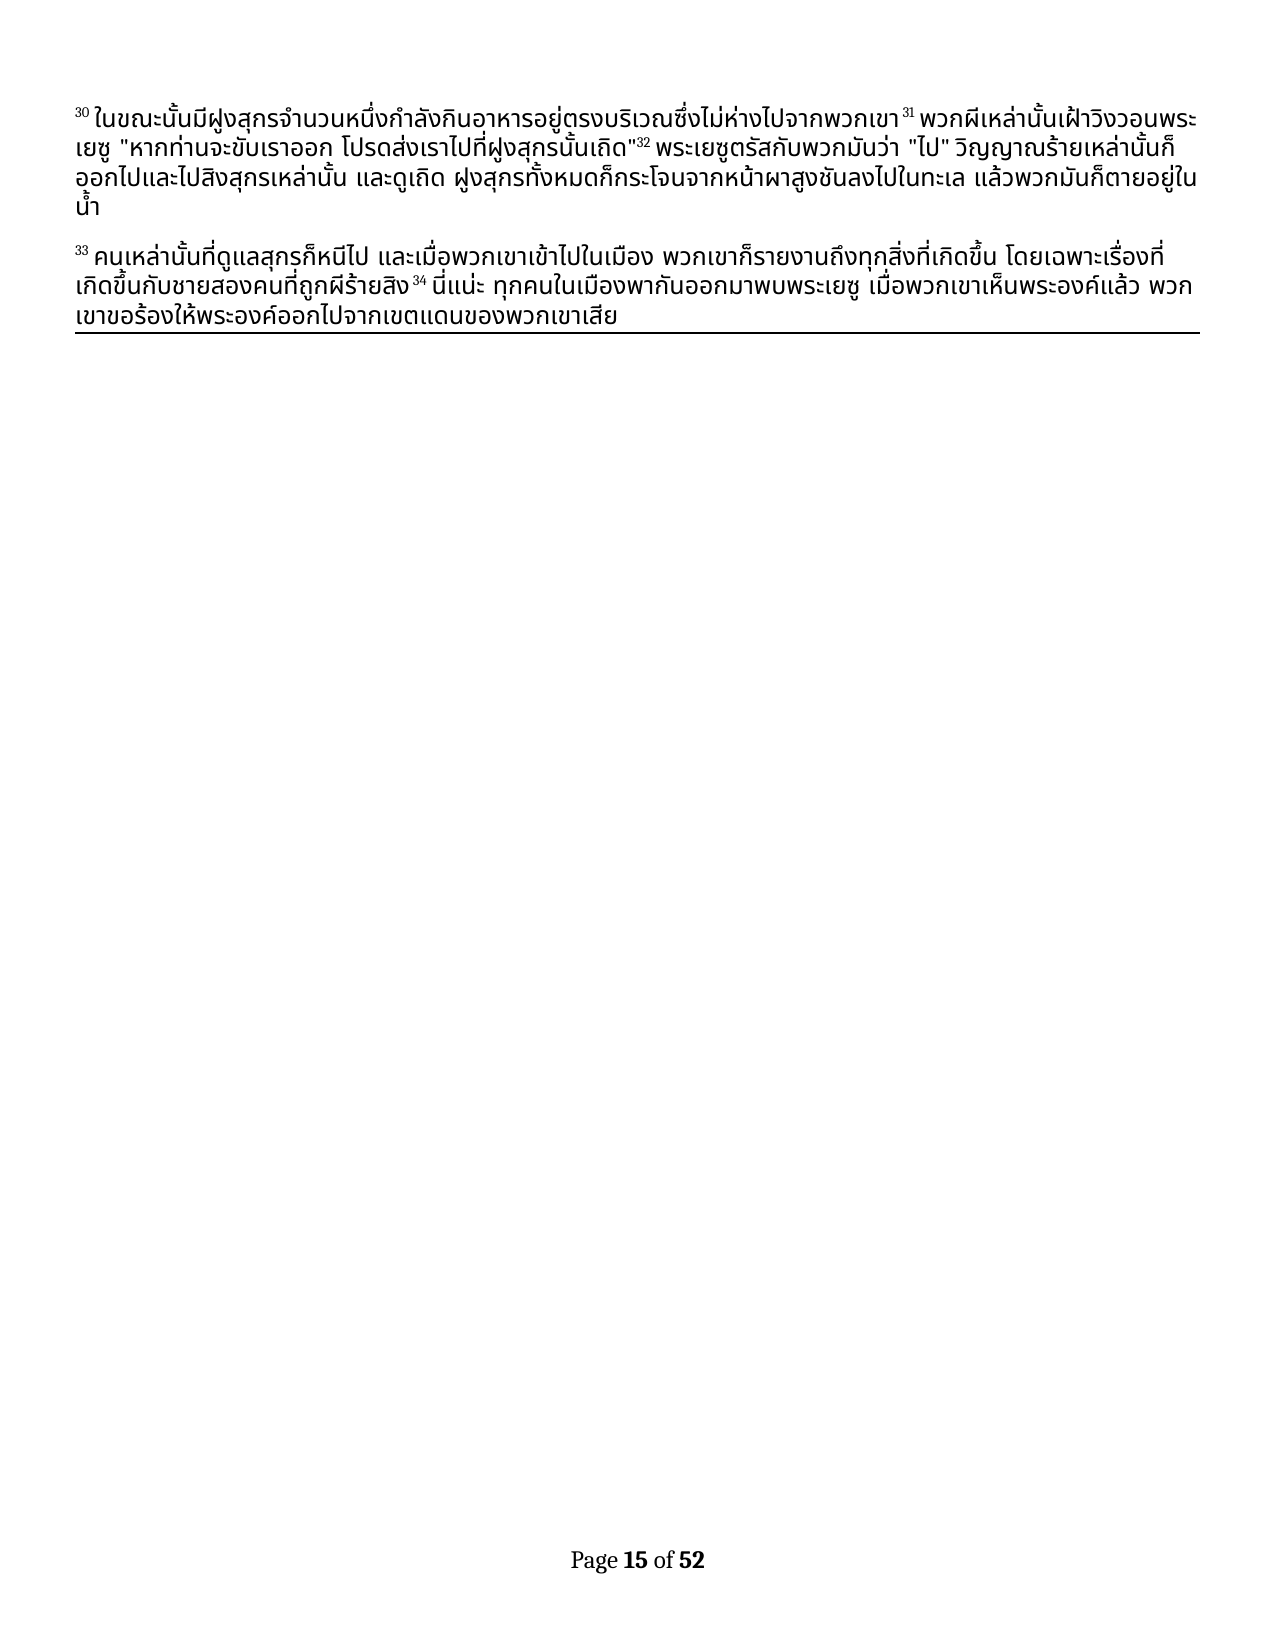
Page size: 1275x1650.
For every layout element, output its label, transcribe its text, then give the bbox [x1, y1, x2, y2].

text 30ในขณะนั้นมีฝูงสุกรจำนวนหนึ่งกำลังกินอาหารอยู่ตรงบริเวณซึ่งไม่ห่างไปจากพวกเขา31พวกผีเหล่านั้นเฝ้าวิงวอนพระเยซู "หากท่านจะขับเราออก โปรดส่งเราไปที่ฝูงสุกรนั้นเถิด"32พระเยซูตรัสกับพวกมันว่า "ไป" วิญญาณร้ายเหล่านั้นก็ออกไปและไปสิงสุกรเหล่านั้น และดูเถิด ฝูงสุกรทั้งหมดก็กระโจนจากหน้าผาสูงชันลงไปในทะเล แล้วพวกมันก็ตายอยู่ในน้ำ [75, 104, 1200, 221]
text 33คนเหล่านั้นที่ดูแลสุกรก็หนีไป และเมื่อพวกเขาเข้าไปในเมือง พวกเขาก็รายงานถึงทุกสิ่งที่เกิดขึ้น โดยเฉพาะเรื่องที่เกิดขึ้นกับชายสองคนที่ถูกผีร้ายสิง34นี่แน่ะ ทุกคนในเมืองพากันออกมาพบพระเยซู เมื่อพวกเขาเห็นพระองค์แล้ว พวกเขาขอร้องให้พระองค์ออกไปจากเขตแดนของพวกเขาเสีย [75, 242, 1200, 332]
